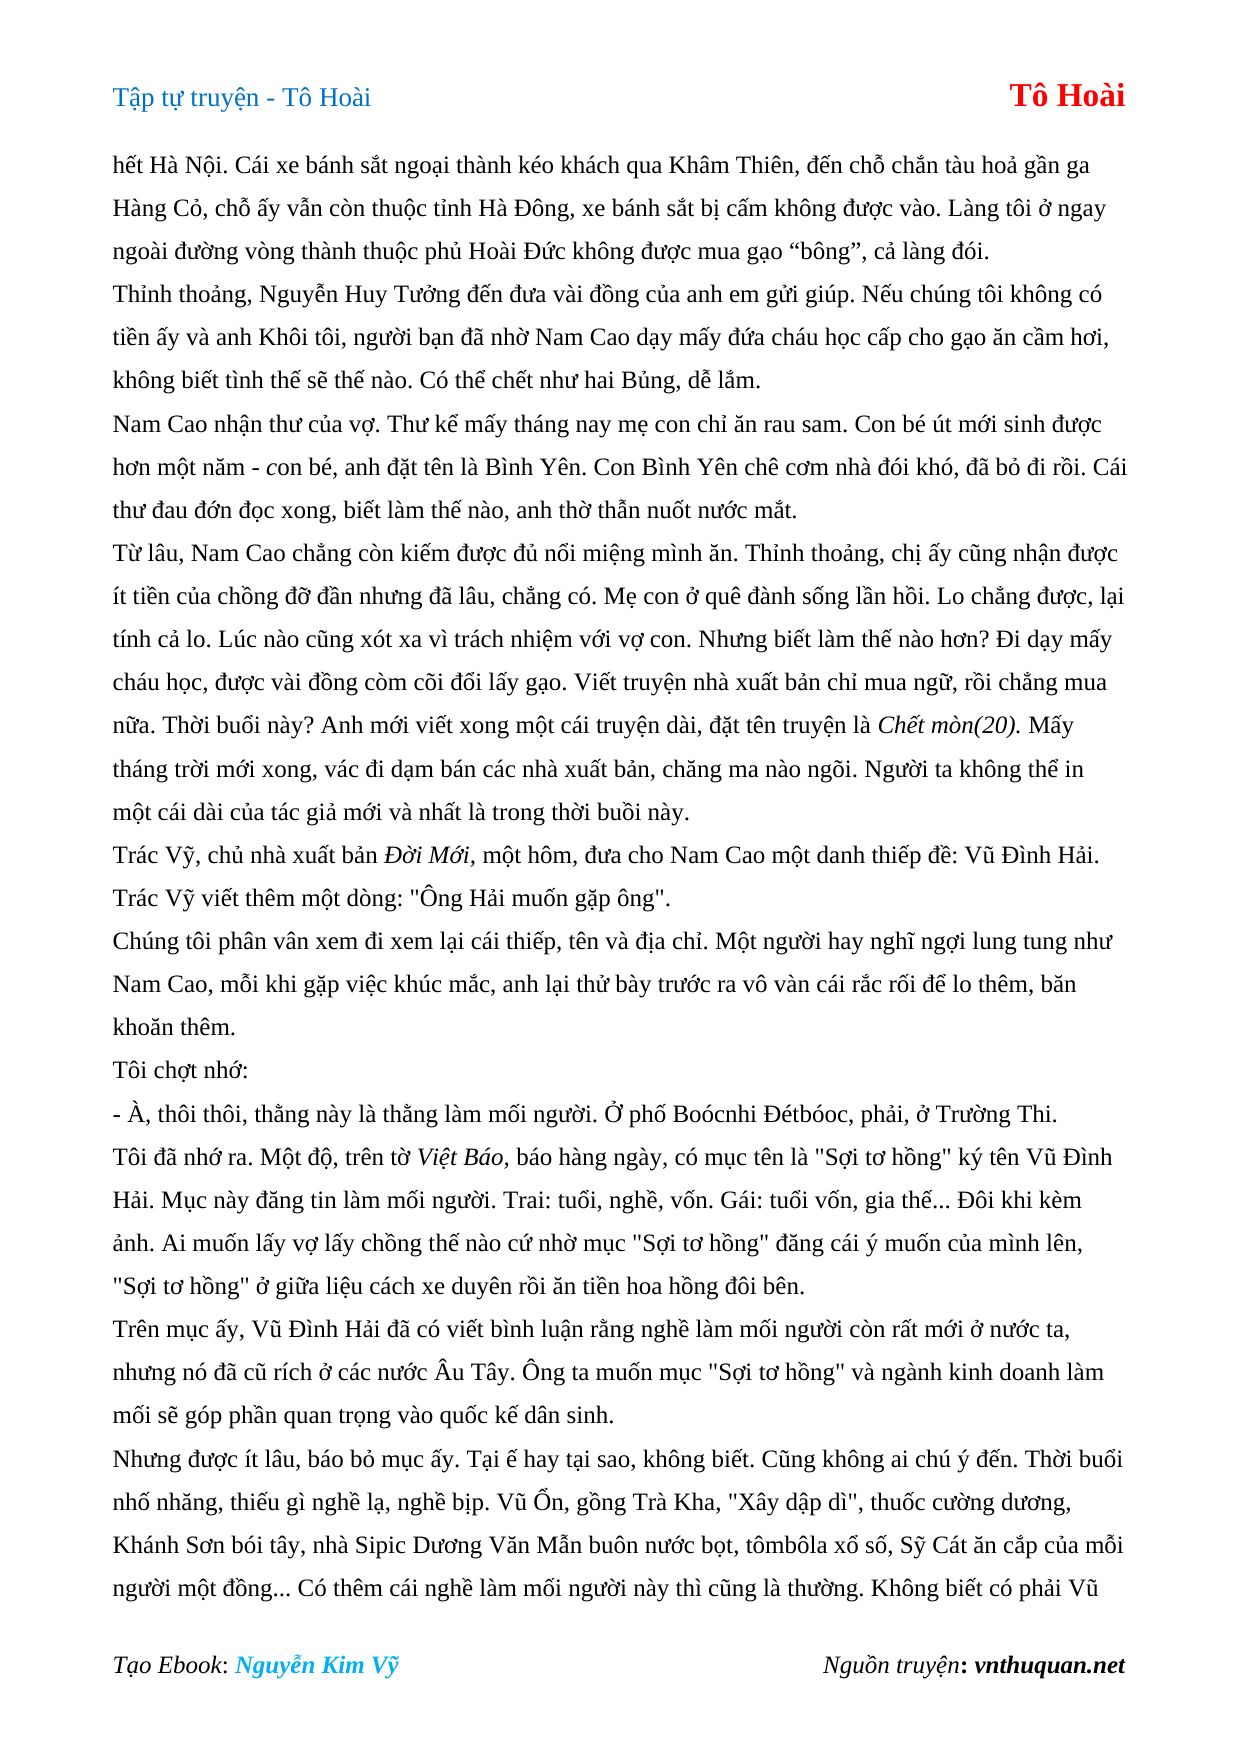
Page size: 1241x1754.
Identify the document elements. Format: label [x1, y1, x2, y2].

text [112, 150, 1128, 1602]
